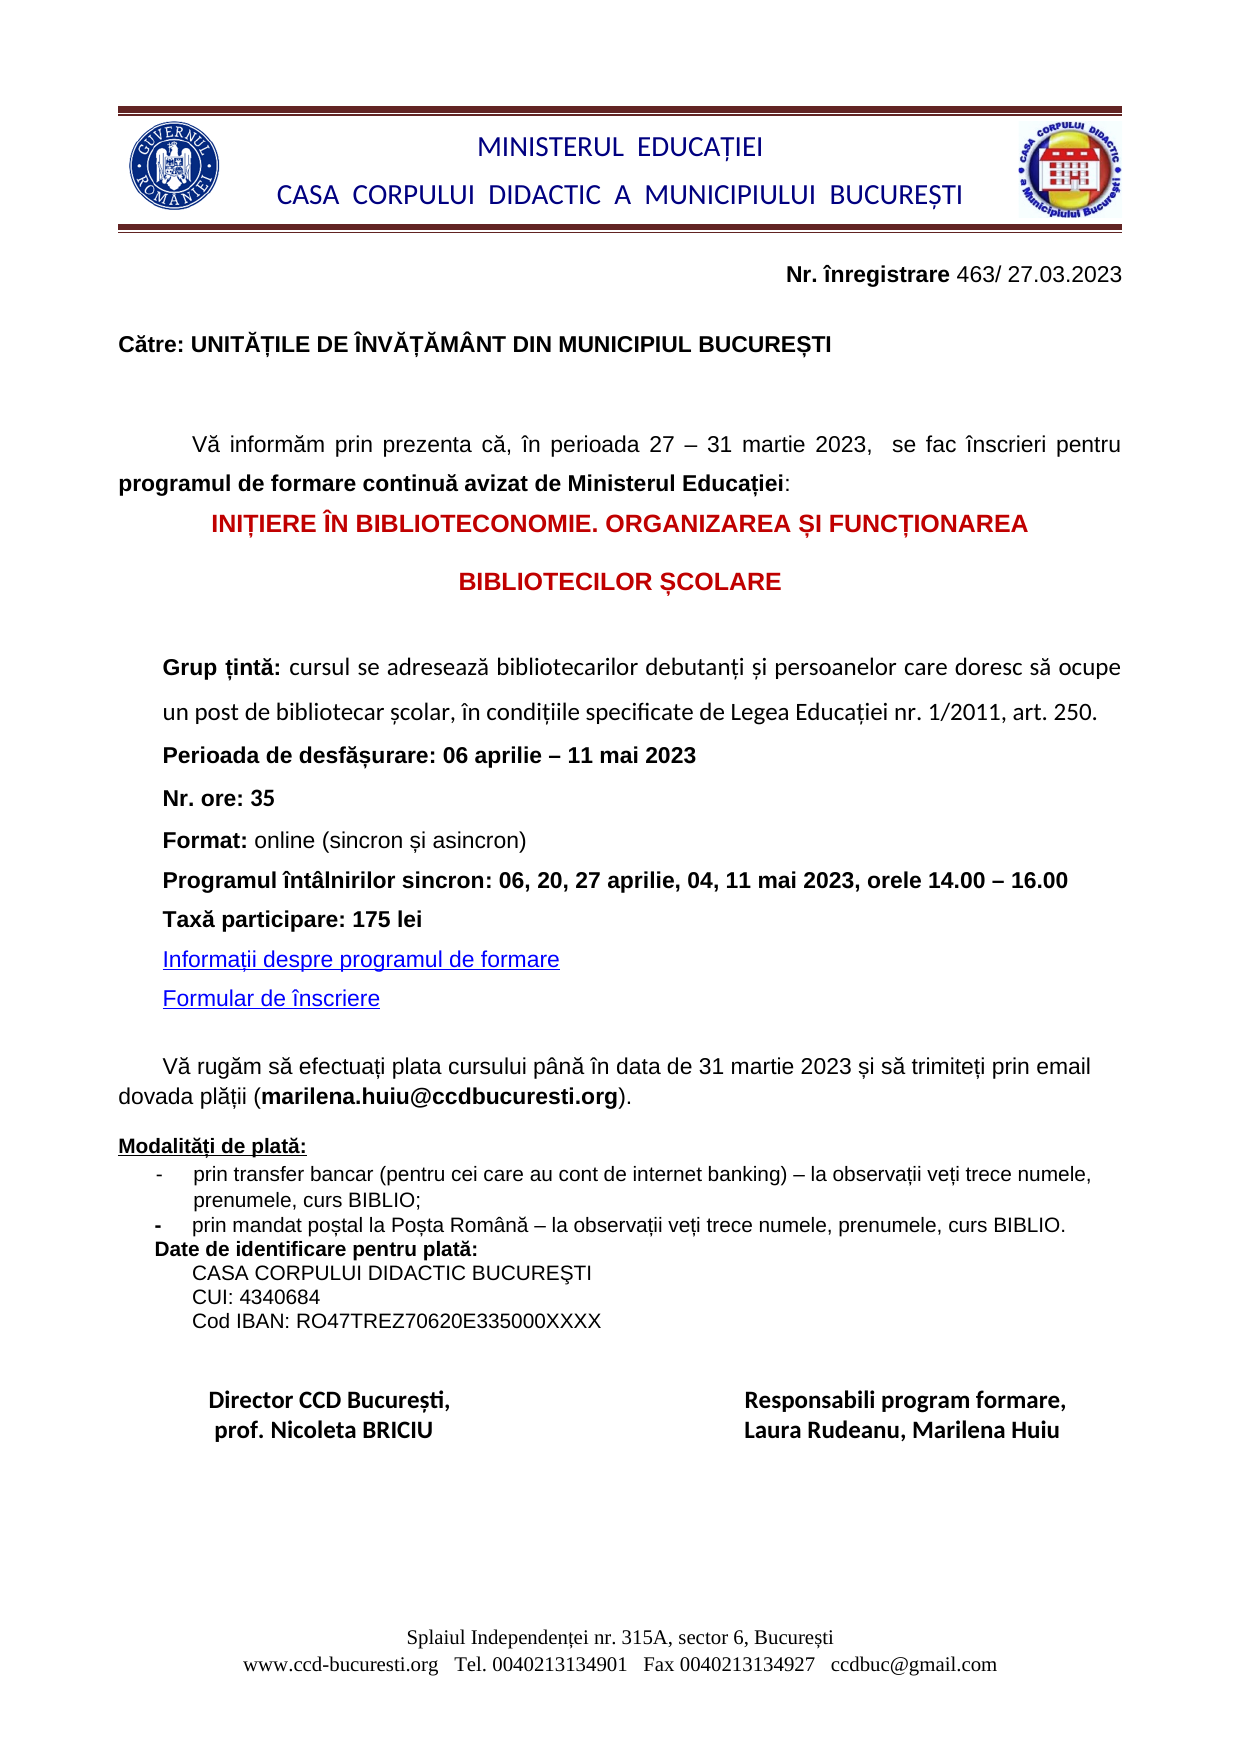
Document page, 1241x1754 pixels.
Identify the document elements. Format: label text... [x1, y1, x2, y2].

picture [1018, 121, 1123, 218]
text Date de identificare pentru plată: [154, 1237, 1122, 1261]
text INIȚIERE ÎN BIBLIOTECONOMIE. ORGANIZAREA ȘI FUNCȚIONAREA BIBLIOTECILOR ȘCOLARE [118, 509, 1122, 596]
list Nr. ore: 35 [118, 782, 1122, 812]
list prin mandat poștal la Poșta Română – la observații veți trece numele, prenumele, curs BIBLIO. [154, 1213, 1122, 1237]
list Perioada de desfășurare: 06 aprilie – 11 mai 2023 [118, 742, 1122, 769]
list prin transfer bancar (pentru cei care au cont de internet banking) – la observații veți trece numele, prenumele, curs BIBLIO; [156, 1162, 1122, 1211]
text Director CCD București, Responsabili program formare, [118, 1384, 1122, 1414]
text Vă rugăm să efectuați plata cursului până în data de 31 martie 2023 și să trimiteți prin email dovada plății (marilena.huiu@ccdbucuresti.org). [118, 1053, 1122, 1109]
list Grup țintă: cursul se adresează bibliotecarilor debutanți și persoanelor care doresc să ocupe un post de bibliotecar școlar, în condițiile specificate de Legea Educației nr. 1/2011, art. 250. [162, 651, 1122, 727]
list Informații despre programul de formare [118, 946, 1122, 972]
list Taxă participare: 175 lei [118, 906, 1122, 933]
text CUI: 4340684 [192, 1285, 1122, 1309]
text prof. Nicoleta BRICIU Laura Rudeanu, Marilena Huiu [118, 1414, 1122, 1445]
text Către: UNITĂȚILE DE ÎNVĂȚĂMÂNT DIN MUNICIPIUL BUCUREȘTI [118, 331, 1122, 357]
list Programul întâlnirilor sincron: 06, 20, 27 aprilie, 04, 11 mai 2023, orele 14.00 – 16.00 [118, 867, 1122, 893]
text Nr. înregistrare 463/ 27.03.2023 [118, 261, 1122, 287]
text CASA CORPULUI DIDACTIC BUCUREŞTI [192, 1261, 1122, 1285]
text Modalități de plată: [118, 1134, 1122, 1158]
text Vă informăm prin prezenta că, în perioada 27 – 31 martie 2023, se fac înscrieri pentru programul de formare continuă avizat de Ministerul Educației: [118, 431, 1122, 496]
text Cod IBAN: RO47TREZ70620E335000XXXX [192, 1309, 1122, 1333]
list Formular de înscriere [118, 985, 1122, 1012]
picture [118, 116, 226, 216]
list Format: online (sincron și asincron) [118, 827, 1122, 854]
